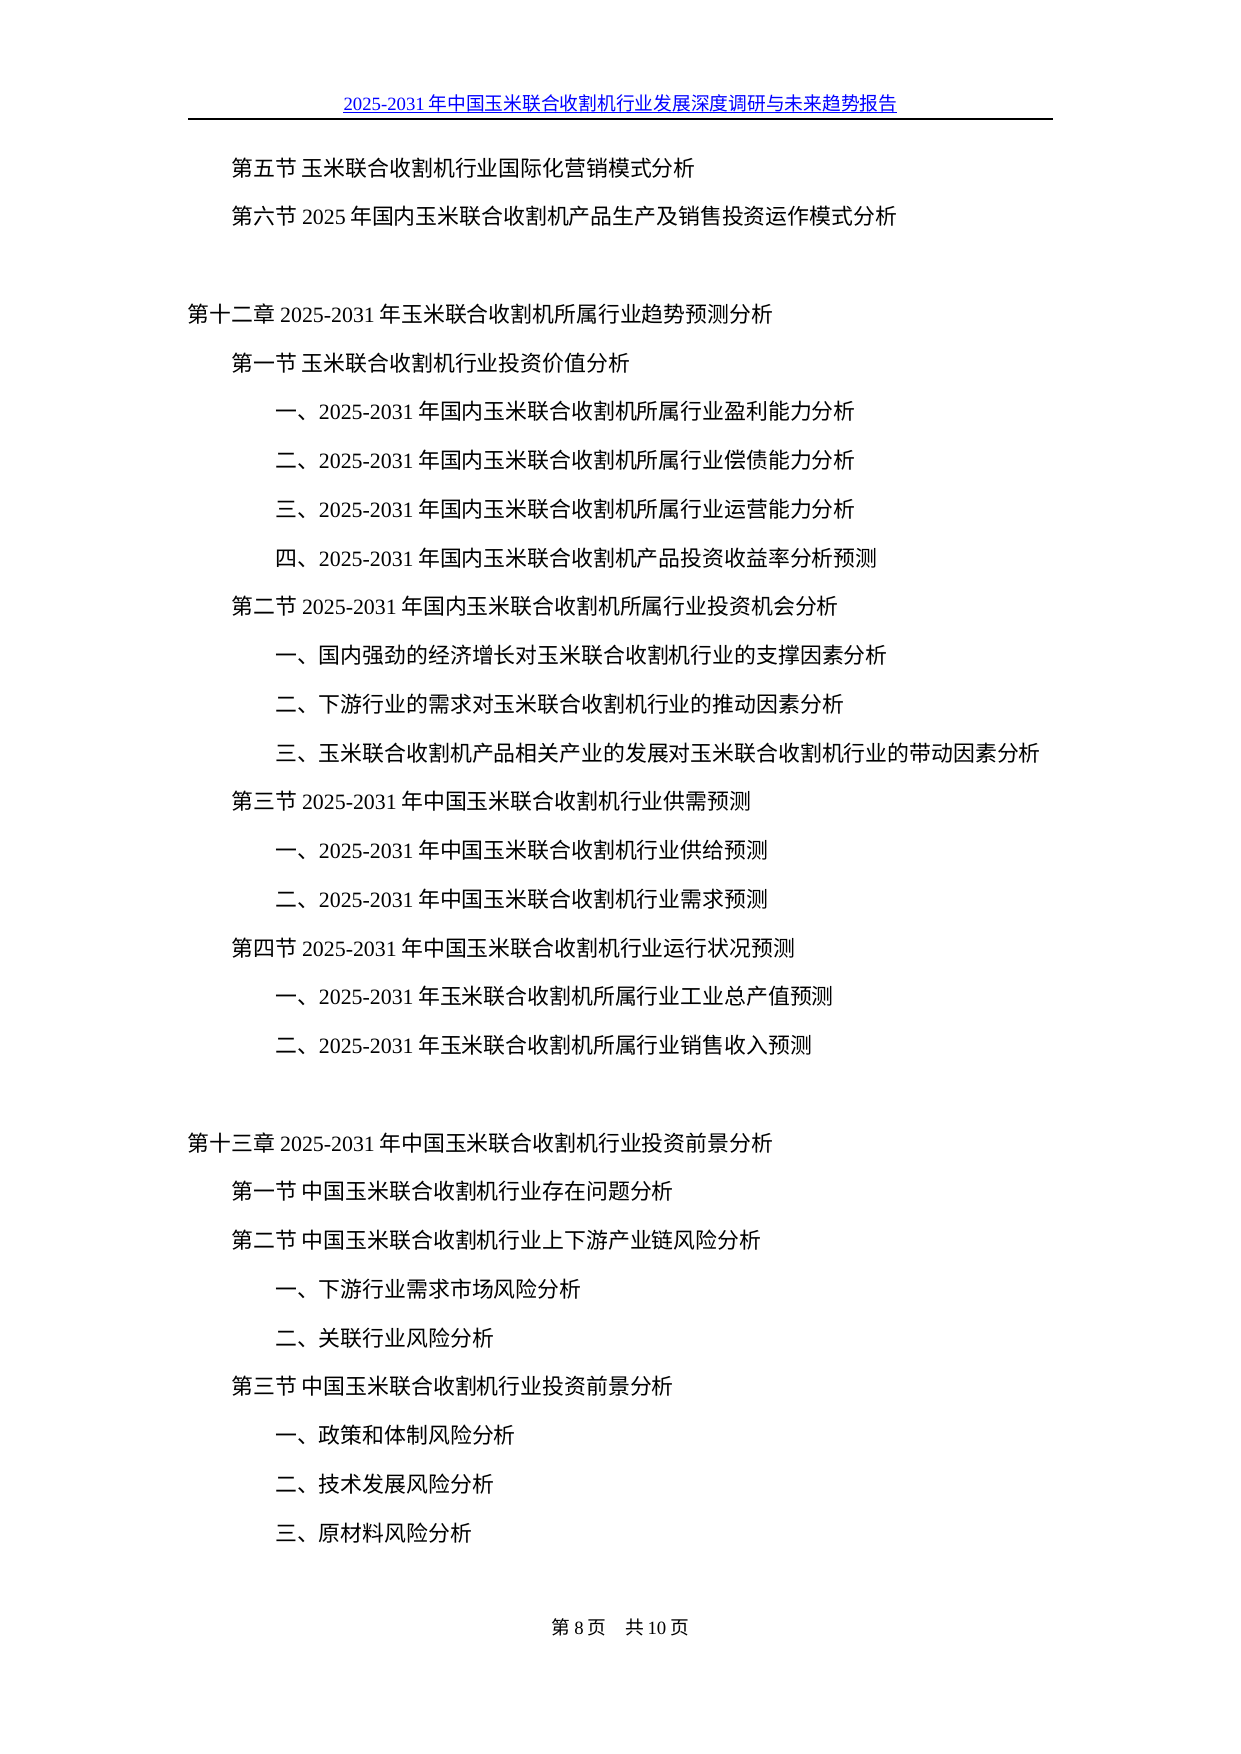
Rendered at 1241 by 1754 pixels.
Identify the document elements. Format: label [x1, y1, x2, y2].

text [187, 150, 1053, 1548]
